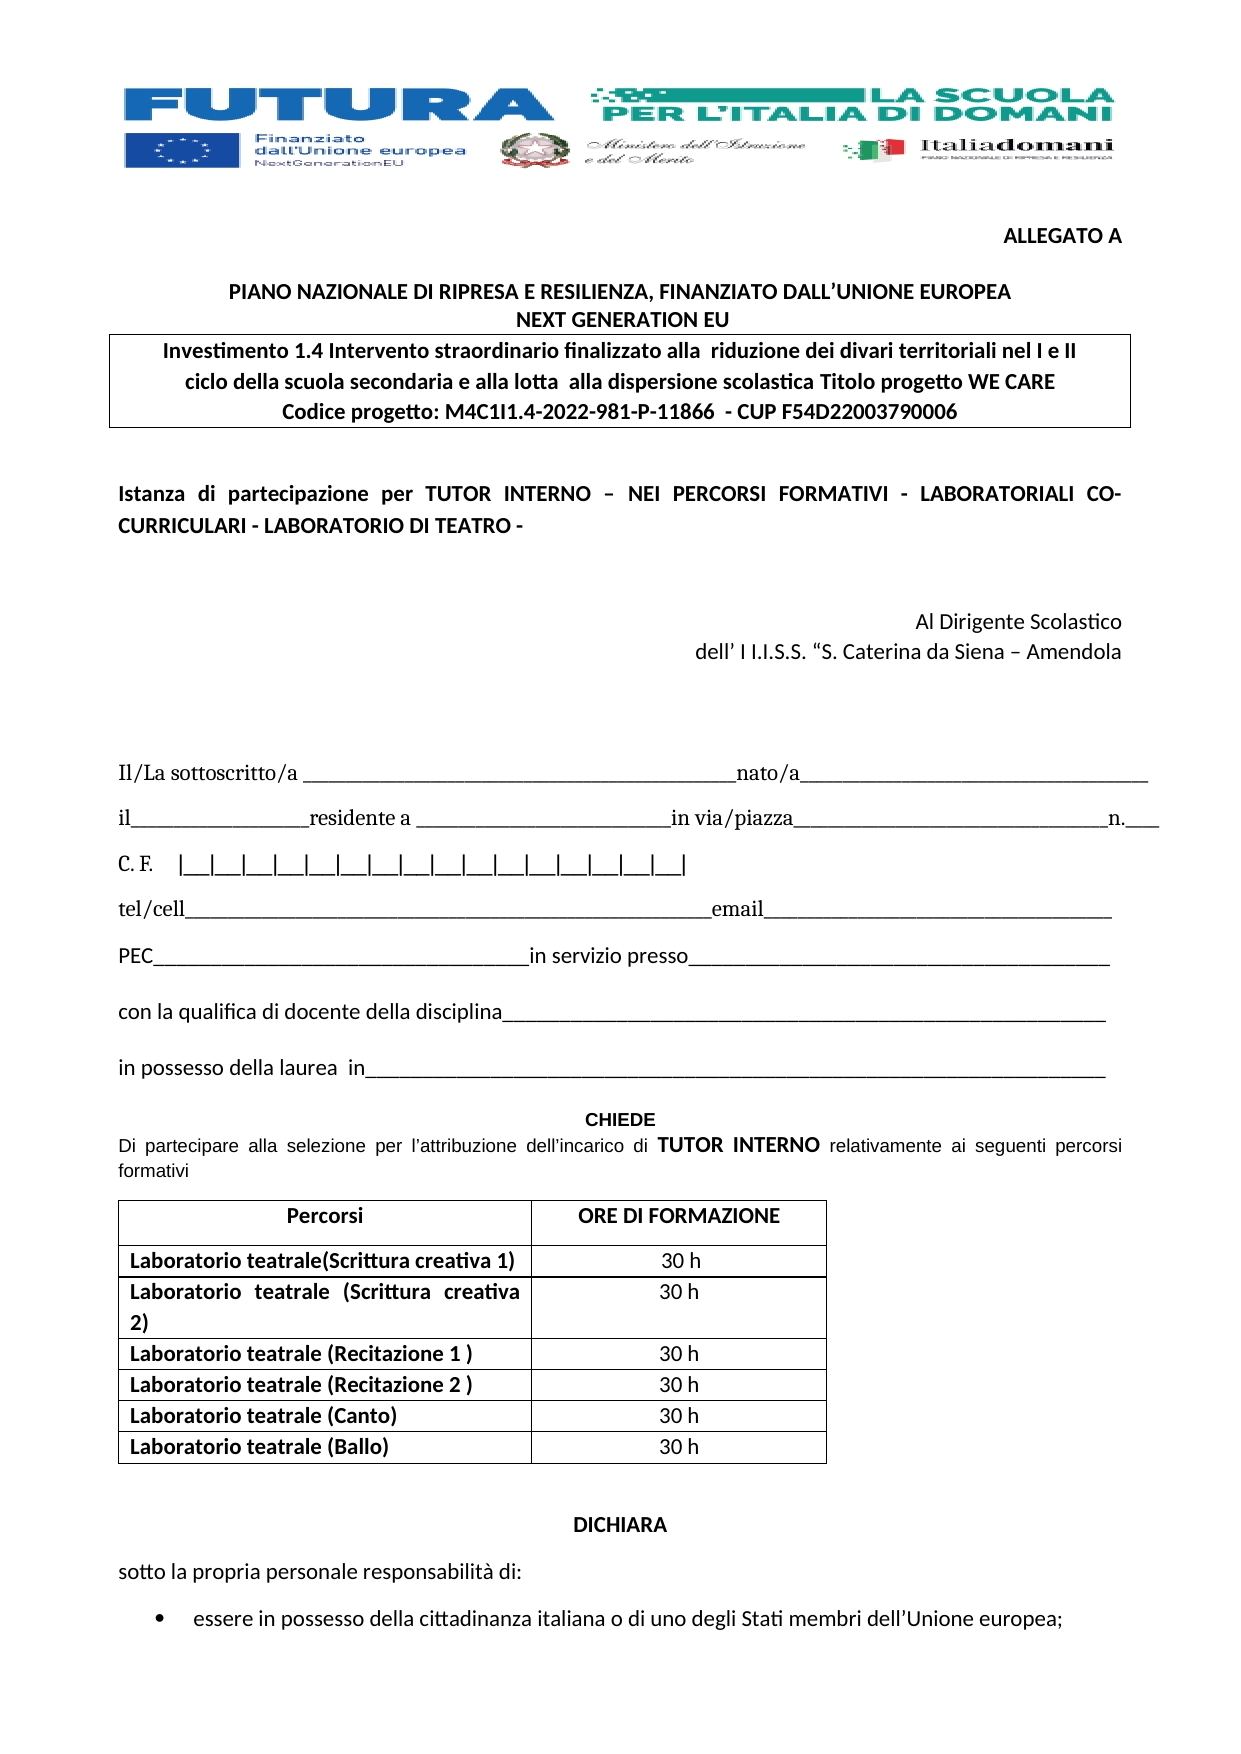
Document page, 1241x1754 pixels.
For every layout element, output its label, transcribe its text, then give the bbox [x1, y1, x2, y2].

table_cell Laboratorio teatrale (Recitazione 2 ) [119, 1370, 531, 1400]
text Il/La sottoscritto/a ___________________________________________________nato/a_________________________________________ [118, 759, 1181, 786]
text il_____________________residente a ______________________________in via/piazza_____________________________________n.____ [118, 805, 1181, 831]
table_cell 30 h [532, 1370, 826, 1400]
table_header ORE DI FORMAZIONE [532, 1201, 826, 1245]
text ALLEGATO A [118, 221, 1122, 249]
picture [117, 83, 1122, 173]
table_cell Laboratorio teatrale (Recitazione 1 ) [119, 1339, 531, 1369]
text PIANO NAZIONALE DI RIPRESA E RESILIENZA, FINANZIATO DALL’UNIONE EUROPEA [118, 277, 1122, 306]
text Investimento 1.4 Intervento straordinario finalizzato alla riduzione dei divari territoriali nel I e II [110, 335, 1130, 364]
text DICHIARA [118, 1510, 1122, 1538]
text dell’ I I.I.S.S. “S. Caterina da Siena – Amendola [118, 637, 1122, 665]
text Di partecipare alla selezione per l’attribuzione dell’incarico di TUTOR INTERNO relativamente ai seguenti percorsi formativi [118, 1131, 1122, 1182]
text Al Dirigente Scolastico [118, 607, 1122, 635]
text PEC_________________________________in servizio presso_____________________________________ con la qualifica di docente della disciplina_____________________________________________________ [118, 941, 1122, 1025]
table_cell 30 h [532, 1401, 826, 1431]
table_header Percorsi [119, 1201, 531, 1245]
list essere in possesso della cittadinanza italiana o di uno degli Stati membri dell’Unione europea; [156, 1604, 1122, 1632]
table_cell Laboratorio teatrale (Ballo) [119, 1432, 531, 1462]
text CHIEDE [118, 1109, 1122, 1131]
table_cell Laboratorio teatrale(Scrittura creativa 1) [119, 1246, 531, 1276]
table_cell 30 h [532, 1432, 826, 1462]
text ciclo della scuola secondaria e alla lotta alla dispersione scolastica Titolo progetto WE CARE [110, 364, 1130, 394]
text Istanza di partecipazione per TUTOR INTERNO – NEI PERCORSI FORMATIVI - LABORATORIALI CO-CURRICULARI - LABORATORIO DI TEATRO - [118, 479, 1122, 539]
table_cell 30 h [532, 1246, 826, 1276]
table_cell 30 h [532, 1278, 826, 1338]
table_cell Laboratorio teatrale (Scrittura creativa 2) [119, 1278, 531, 1338]
text Codice progetto: M4C1I1.4-2022-981-P-11866 - CUP F54D22003790006 [110, 394, 1130, 427]
text sotto la propria personale responsabilità di: [118, 1557, 1122, 1585]
text NEXT GENERATION EU [118, 306, 1122, 333]
text C. F. |__|__|__|__|__|__|__|__|__|__|__|__|__|__|__|__| [118, 850, 1122, 877]
text tel/cell______________________________________________________________email_________________________________________ [118, 896, 1122, 922]
text in possesso della laurea in_________________________________________________________________ [118, 1053, 1122, 1081]
table_cell Laboratorio teatrale (Canto) [119, 1401, 531, 1431]
table_cell 30 h [532, 1339, 826, 1369]
